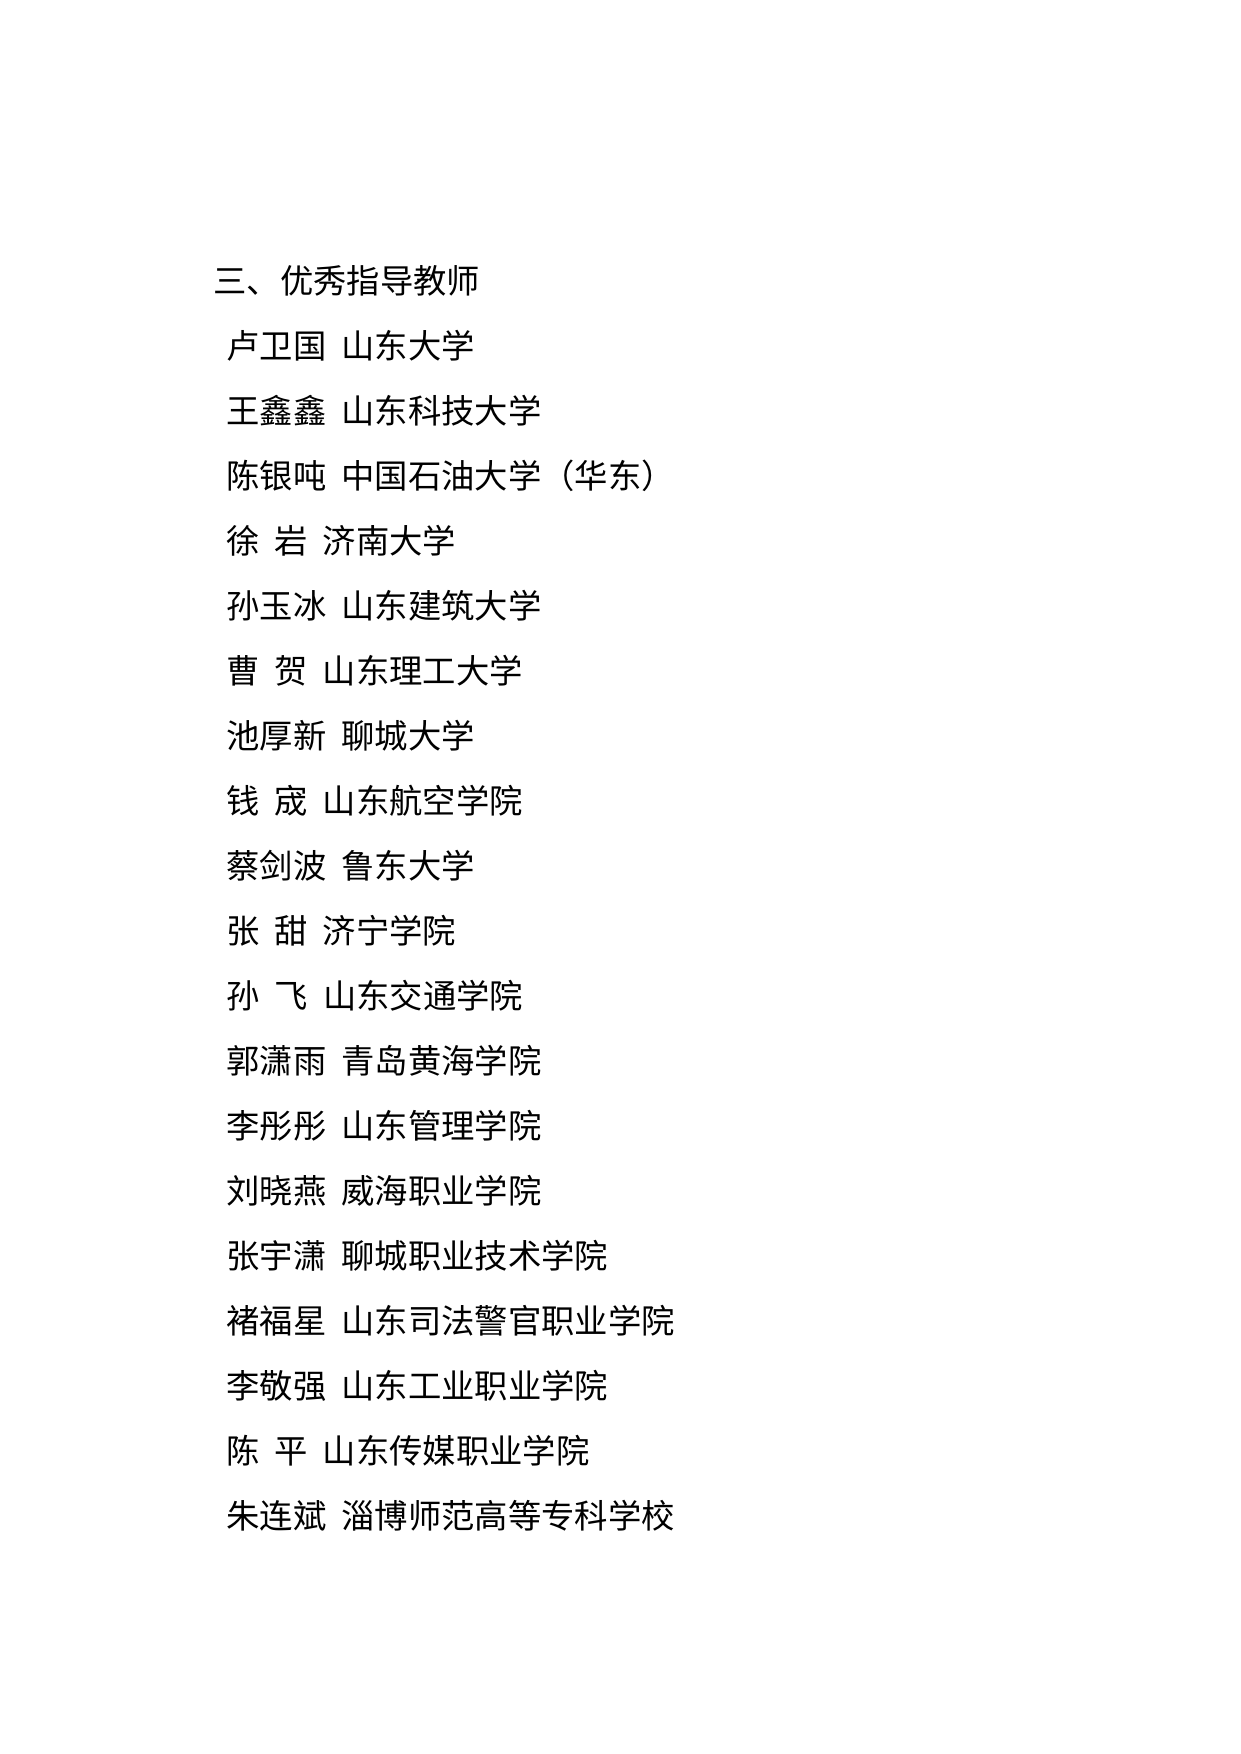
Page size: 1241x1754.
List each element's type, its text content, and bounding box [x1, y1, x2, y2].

text 钱 宬 山东航空学院 [159, 766, 1081, 831]
text 张宇潇 聊城职业技术学院 [159, 1221, 1081, 1286]
text 徐 岩 济南大学 [159, 506, 1081, 571]
text 孙 飞 山东交通学院 [159, 961, 1081, 1026]
text 池厚新 聊城大学 [159, 701, 1081, 766]
text 张 甜 济宁学院 [159, 896, 1081, 961]
text 郭潇雨 青岛黄海学院 [159, 1026, 1081, 1091]
text 曹 贺 山东理工大学 [159, 636, 1081, 701]
text 李敬强 山东工业职业学院 [159, 1351, 1081, 1416]
text 李彤彤 山东管理学院 [159, 1091, 1081, 1156]
text 褚福星 山东司法警官职业学院 [159, 1286, 1081, 1351]
text 卢卫国 山东大学 [159, 311, 1081, 376]
text 陈银吨 中国石油大学（华东） [159, 441, 1081, 506]
text 刘晓燕 威海职业学院 [159, 1156, 1081, 1221]
text 孙玉冰 山东建筑大学 [159, 571, 1081, 636]
text 陈 平 山东传媒职业学院 [159, 1416, 1081, 1481]
text 朱连斌 淄博师范高等专科学校 [159, 1481, 1081, 1546]
text 王鑫鑫 山东科技大学 [159, 376, 1081, 441]
text 三、优秀指导教师 [159, 246, 1081, 311]
text 蔡剑波 鲁东大学 [159, 831, 1081, 896]
